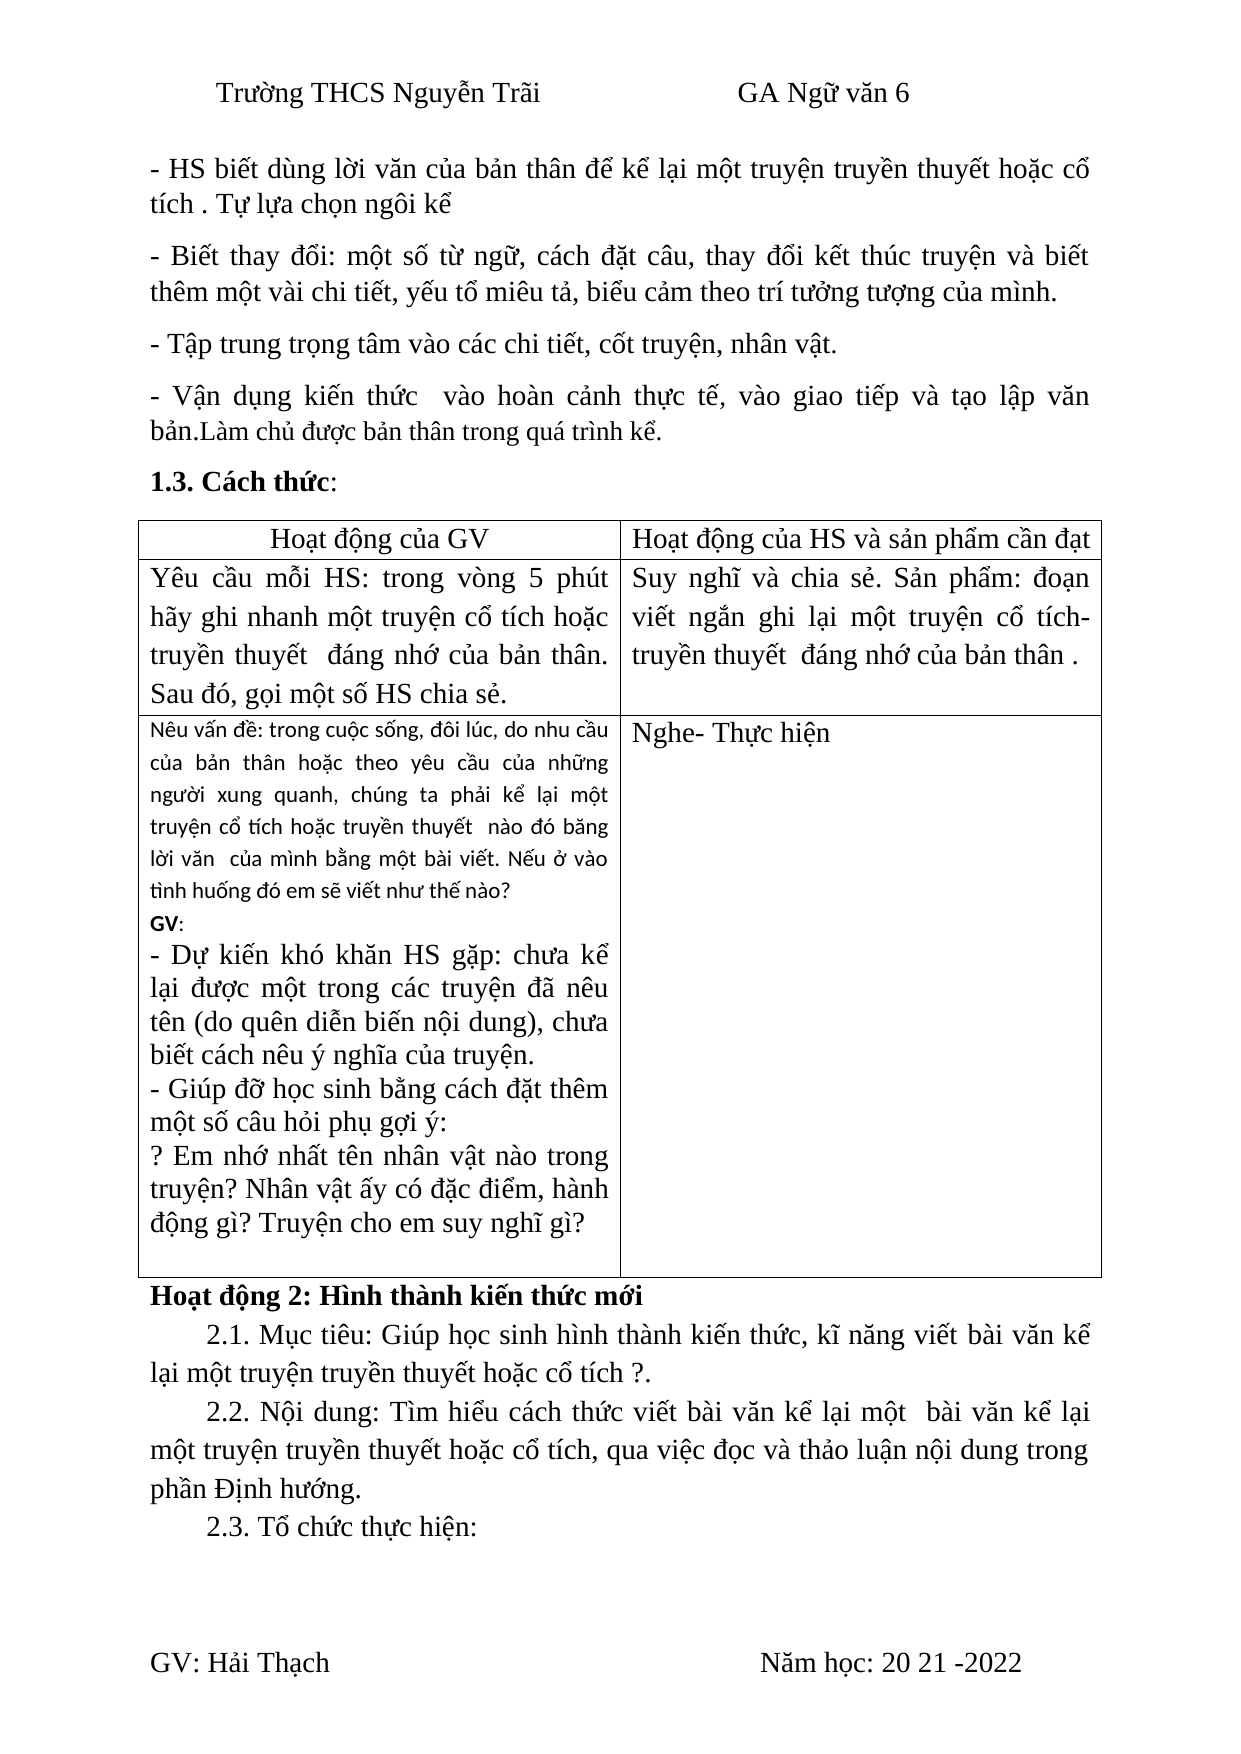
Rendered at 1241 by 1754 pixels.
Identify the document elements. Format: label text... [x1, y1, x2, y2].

table_cell Nêu vấn đề: trong cuộc sống, đôi lúc, do nhu cầu của bản thân hoặc theo yêu cầu của những người xung quanh, chúng ta phải kể lại một truyện cổ tích hoặc truyền thuyết nào đó băng lời văn của mình bằng một bài viết. Nếu ở vào tình huống đó em sẽ viết như thế nào? GV: - Dự kiến khó khăn HS gặp: chưa kể lại được một trong các truyện đã nêu tên (do quên diễn biến nội dung), chưa biết cách nêu ý nghĩa của truyện. - Giúp đỡ học sinh bằng cách đặt thêm một số câu hỏi phụ gợi ý: ? Em nhớ nhất tên nhân vật nào trong truyện? Nhân vật ấy có đặc điểm, hành động gì? Truyện cho em suy nghĩ gì? [139, 716, 620, 1277]
text 2.1. Mục tiêu: Giúp học sinh hình thành kiến thức, kĩ năng viết bài văn kể lại một truyện truyền thuyết hoặc cổ tích ?. [150, 1317, 1090, 1389]
text 1.3. Cách thức: [150, 464, 1090, 498]
text - Tập trung trọng tâm vào các chi tiết, cốt truyện, nhân vật. [150, 325, 1090, 360]
table_cell Nghe- Thực hiện [621, 716, 1101, 1277]
text - Vận dụng kiến thức vào hoàn cảnh thực tế, vào giao tiếp và tạo lập văn bản.Làm chủ được bản thân trong quá trình kể. [150, 377, 1090, 448]
text Hoạt động 2: Hình thành kiến thức mới [150, 1278, 1090, 1312]
text - Biết thay đổi: một số từ ngữ, cách đặt câu, thay đổi kết thúc truyện và biết thêm một vài chi tiết, yếu tổ miêu tả, biểu cảm theo trí tưởng tượng của mình. [150, 237, 1090, 308]
table_cell Suy nghĩ và chia sẻ. Sản phẩm: đoạn viết ngắn ghi lại một truyện cổ tích- truyền thuyết đáng nhớ của bản thân . [621, 560, 1101, 714]
table_header Hoạt động của HS và sản phẩm cần đạt [621, 521, 1101, 559]
table_header Hoạt động của GV [139, 521, 620, 559]
text 2.3. Tổ chức thực hiện: [150, 1509, 1090, 1543]
text 2.2. Nội dung: Tìm hiểu cách thức viết bài văn kể lại một bài văn kể lại một truyện truyền thuyết hoặc cổ tích, qua việc đọc và thảo luận nội dung trong phần Định hướng. [150, 1394, 1090, 1504]
text - HS biết dùng lời văn của bản thân để kể lại một truyện truyền thuyết hoặc cổ tích . Tự lựa chọn ngôi kể [150, 150, 1090, 221]
table_cell Yêu cầu mỗi HS: trong vòng 5 phút hãy ghi nhanh một truyện cổ tích hoặc truyền thuyết đáng nhớ của bản thân. Sau đó, gọi một số HS chia sẻ. [139, 560, 620, 714]
